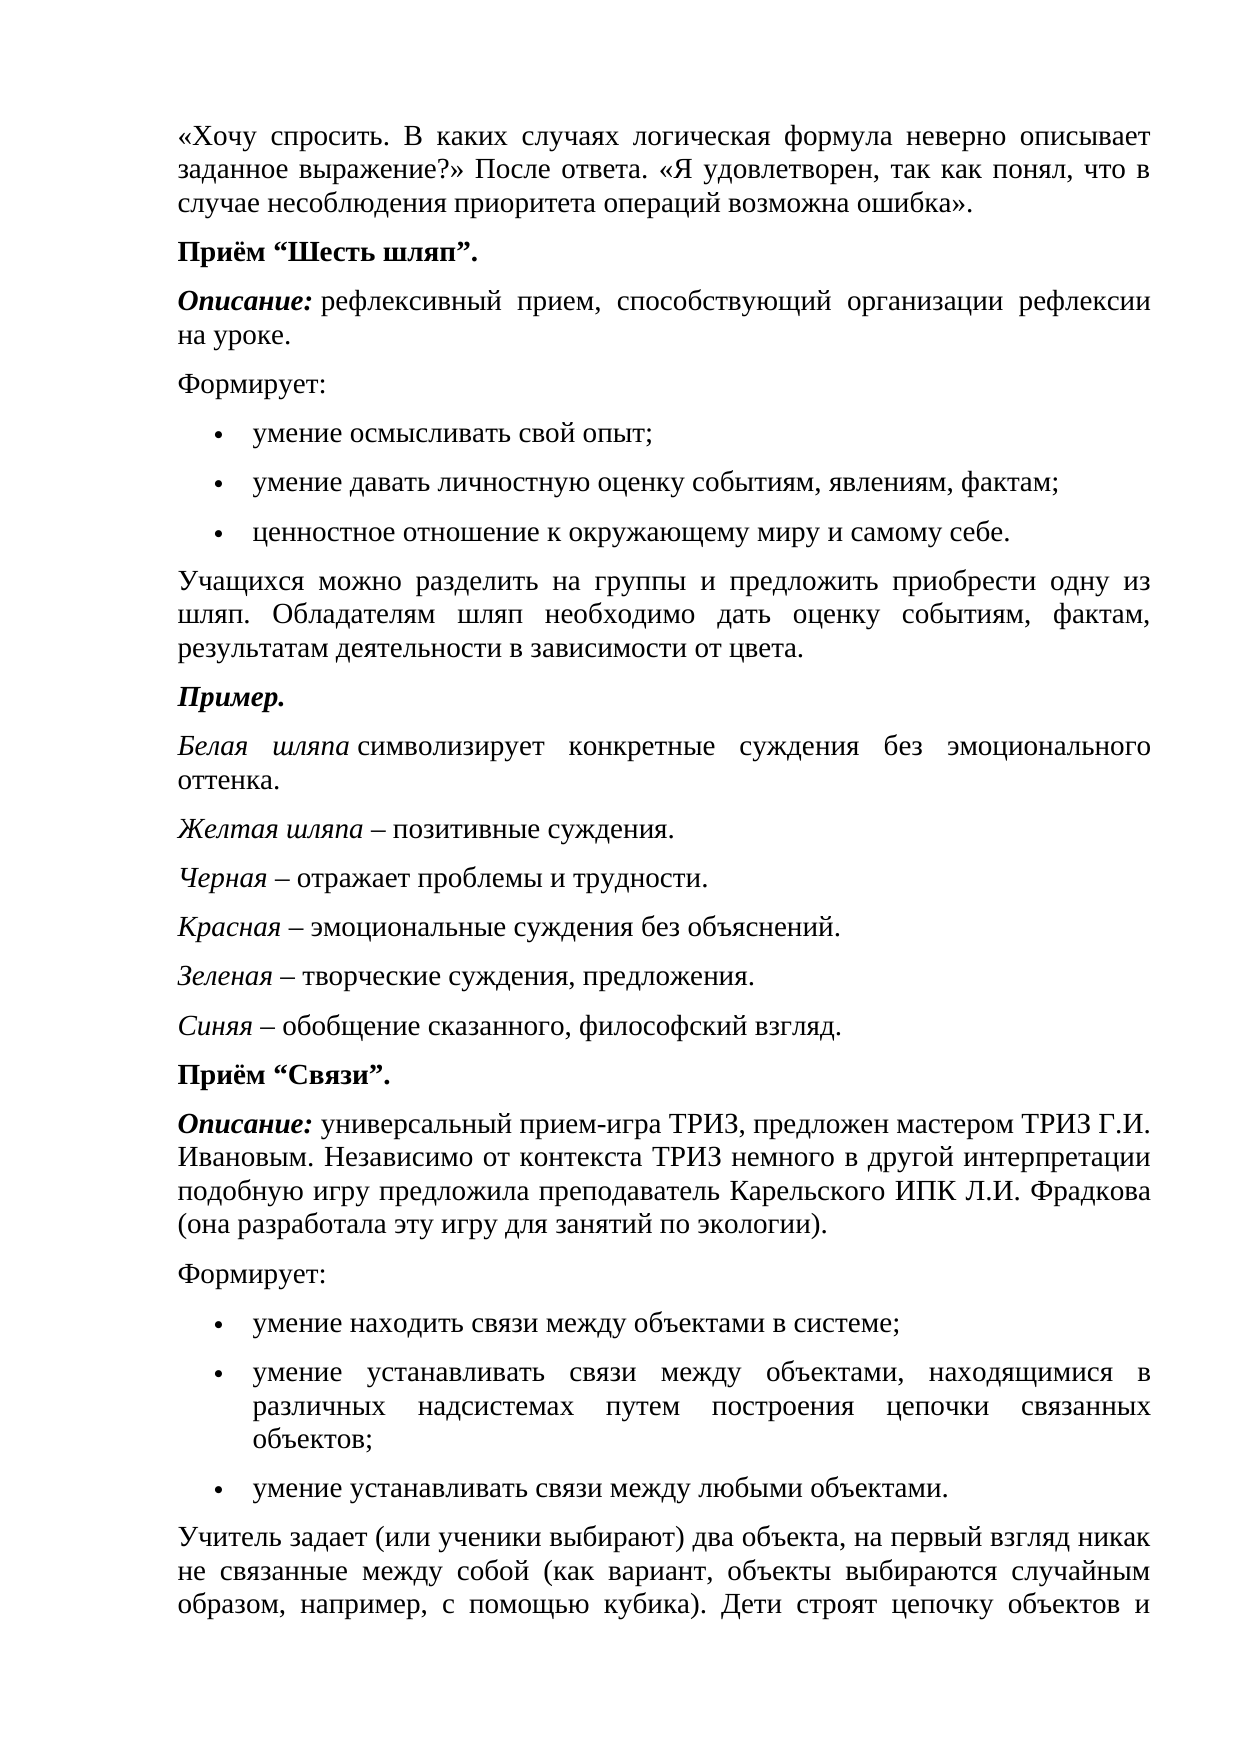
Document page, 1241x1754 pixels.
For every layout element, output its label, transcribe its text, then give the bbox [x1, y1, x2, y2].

list умение находить связи между объектами в системе; [215, 1305, 1152, 1338]
list умение устанавливать связи между любыми объектами. [215, 1470, 1152, 1504]
text Приём “Шесть шляп”. [177, 234, 1152, 268]
text Формирует: [177, 1256, 1152, 1289]
text Пример. [177, 679, 1152, 713]
text Желтая шляпа – позитивные суждения. [177, 811, 1152, 844]
text Зеленая – творческие суждения, предложения. [177, 958, 1152, 992]
text Формирует: [177, 366, 1152, 400]
text Описание: универсальный прием-игра ТРИЗ, предложен мастером ТРИЗ Г.И. Ивановым. Независимо от контекста ТРИЗ немного в другой интерпретации подобную игру предложила преподаватель Карельского ИПК Л.И. Фрадкова (она разработала эту игру для занятий по экологии). [177, 1106, 1152, 1240]
text Красная – эмоциональные суждения без объяснений. [177, 909, 1152, 943]
list умение осмысливать свой опыт; [215, 415, 1152, 449]
text Описание: рефлексивный прием, способствующий организации рефлексии на уроке. [177, 283, 1152, 351]
list умение устанавливать связи между объектами, находящимися в различных надсистемах путем построения цепочки связанных объектов; [215, 1354, 1152, 1455]
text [177, 1519, 1152, 1620]
text Приём “Связи”. [177, 1057, 1152, 1090]
text Учащихся можно разделить на группы и предложить приобрести одну из шляп. Обладателям шляп необходимо дать оценку событиям, фактам, результатам деятельности в зависимости от цвета. [177, 563, 1152, 663]
text «Хочу спросить. В каких случаях логическая формула неверно описывает заданное выражение?» После ответа. «Я удовлетворен, так как понял, что в случае несоблюдения приоритета операций возможна ошибка». [177, 118, 1152, 219]
text Синяя – обобщение сказанного, философский взгляд. [177, 1008, 1152, 1041]
list умение давать личностную оценку событиям, явлениям, фактам; [215, 464, 1152, 498]
text Черная – отражает проблемы и трудности. [177, 860, 1152, 894]
list ценностное отношение к окружающему миру и самому себе. [215, 514, 1152, 547]
text Белая шляпа символизирует конкретные суждения без эмоционального оттенка. [177, 728, 1152, 795]
